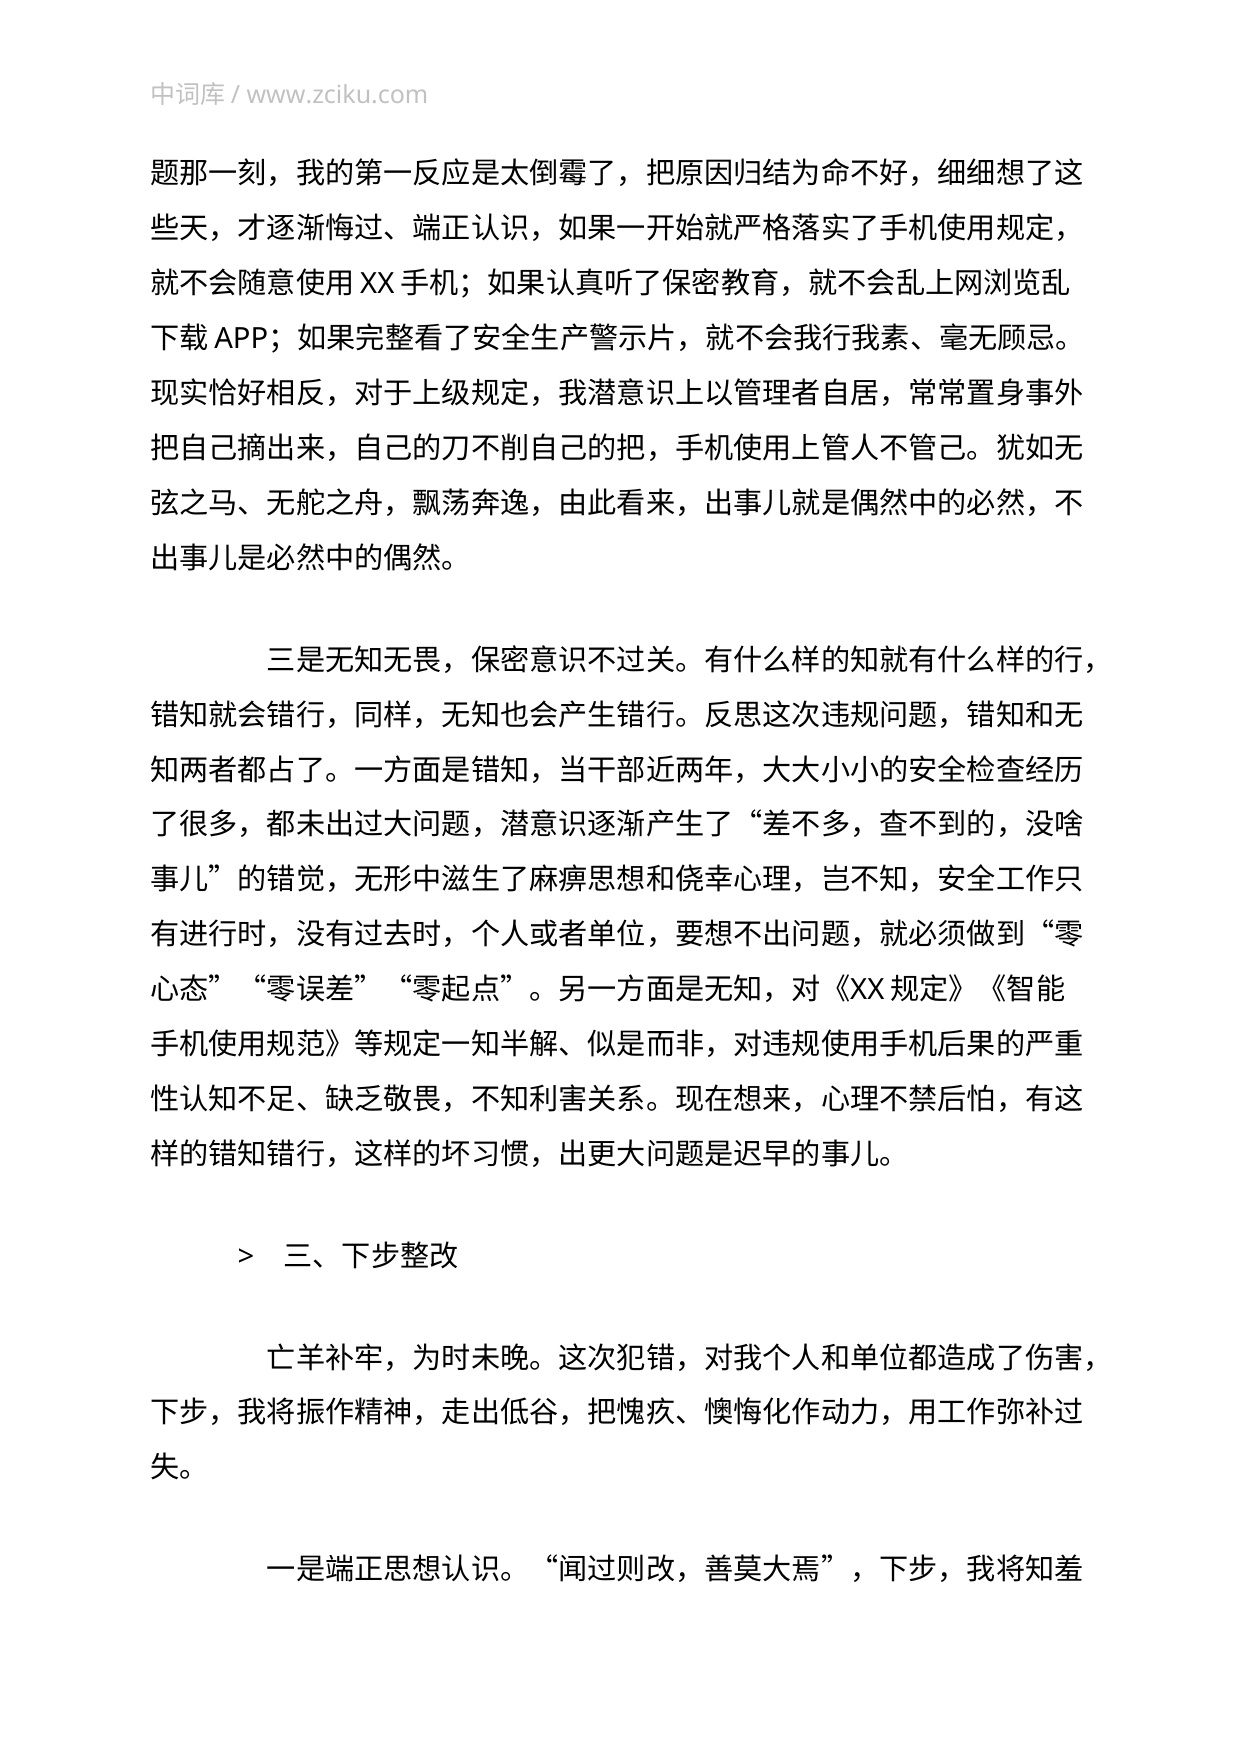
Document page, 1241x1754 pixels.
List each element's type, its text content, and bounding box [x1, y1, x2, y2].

text 三是无知无畏，保密意识不过关。有什么样的知就有什么样的行，错知就会错行，同样，无知也会产生错行。反思这次违规问题，错知和无知两者都占了。一方面是错知，当干部近两年，大大小小的安全检查经历了很多，都未出过大问题，潜意识逐渐产生了“差不多，查不到的，没啥事儿”的错觉，无形中滋生了麻痹思想和侥幸心理，岂不知，安全工作只有进行时，没有过去时，个人或者单位，要想不出问题，就必须做到“零心态”“零误差”“零起点”。另一方面是无知，对《XX规定》《智能手机使用规范》等规定一知半解、似是而非，对违规使用手机后果的严重性认知不足、缺乏敬畏，不知利害关系。现在想来，心理不禁后怕，有这样的错知错行，这样的坏习惯，出更大问题是迟早的事儿。 [150, 636, 1090, 1173]
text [150, 150, 1090, 577]
text > 三、下步整改 [150, 1232, 1090, 1274]
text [150, 1546, 1090, 1588]
text 亡羊补牢，为时未晚。这次犯错，对我个人和单位都造成了伤害，下步，我将振作精神，走出低谷，把愧疚、懊悔化作动力，用工作弥补过失。 [150, 1334, 1090, 1486]
